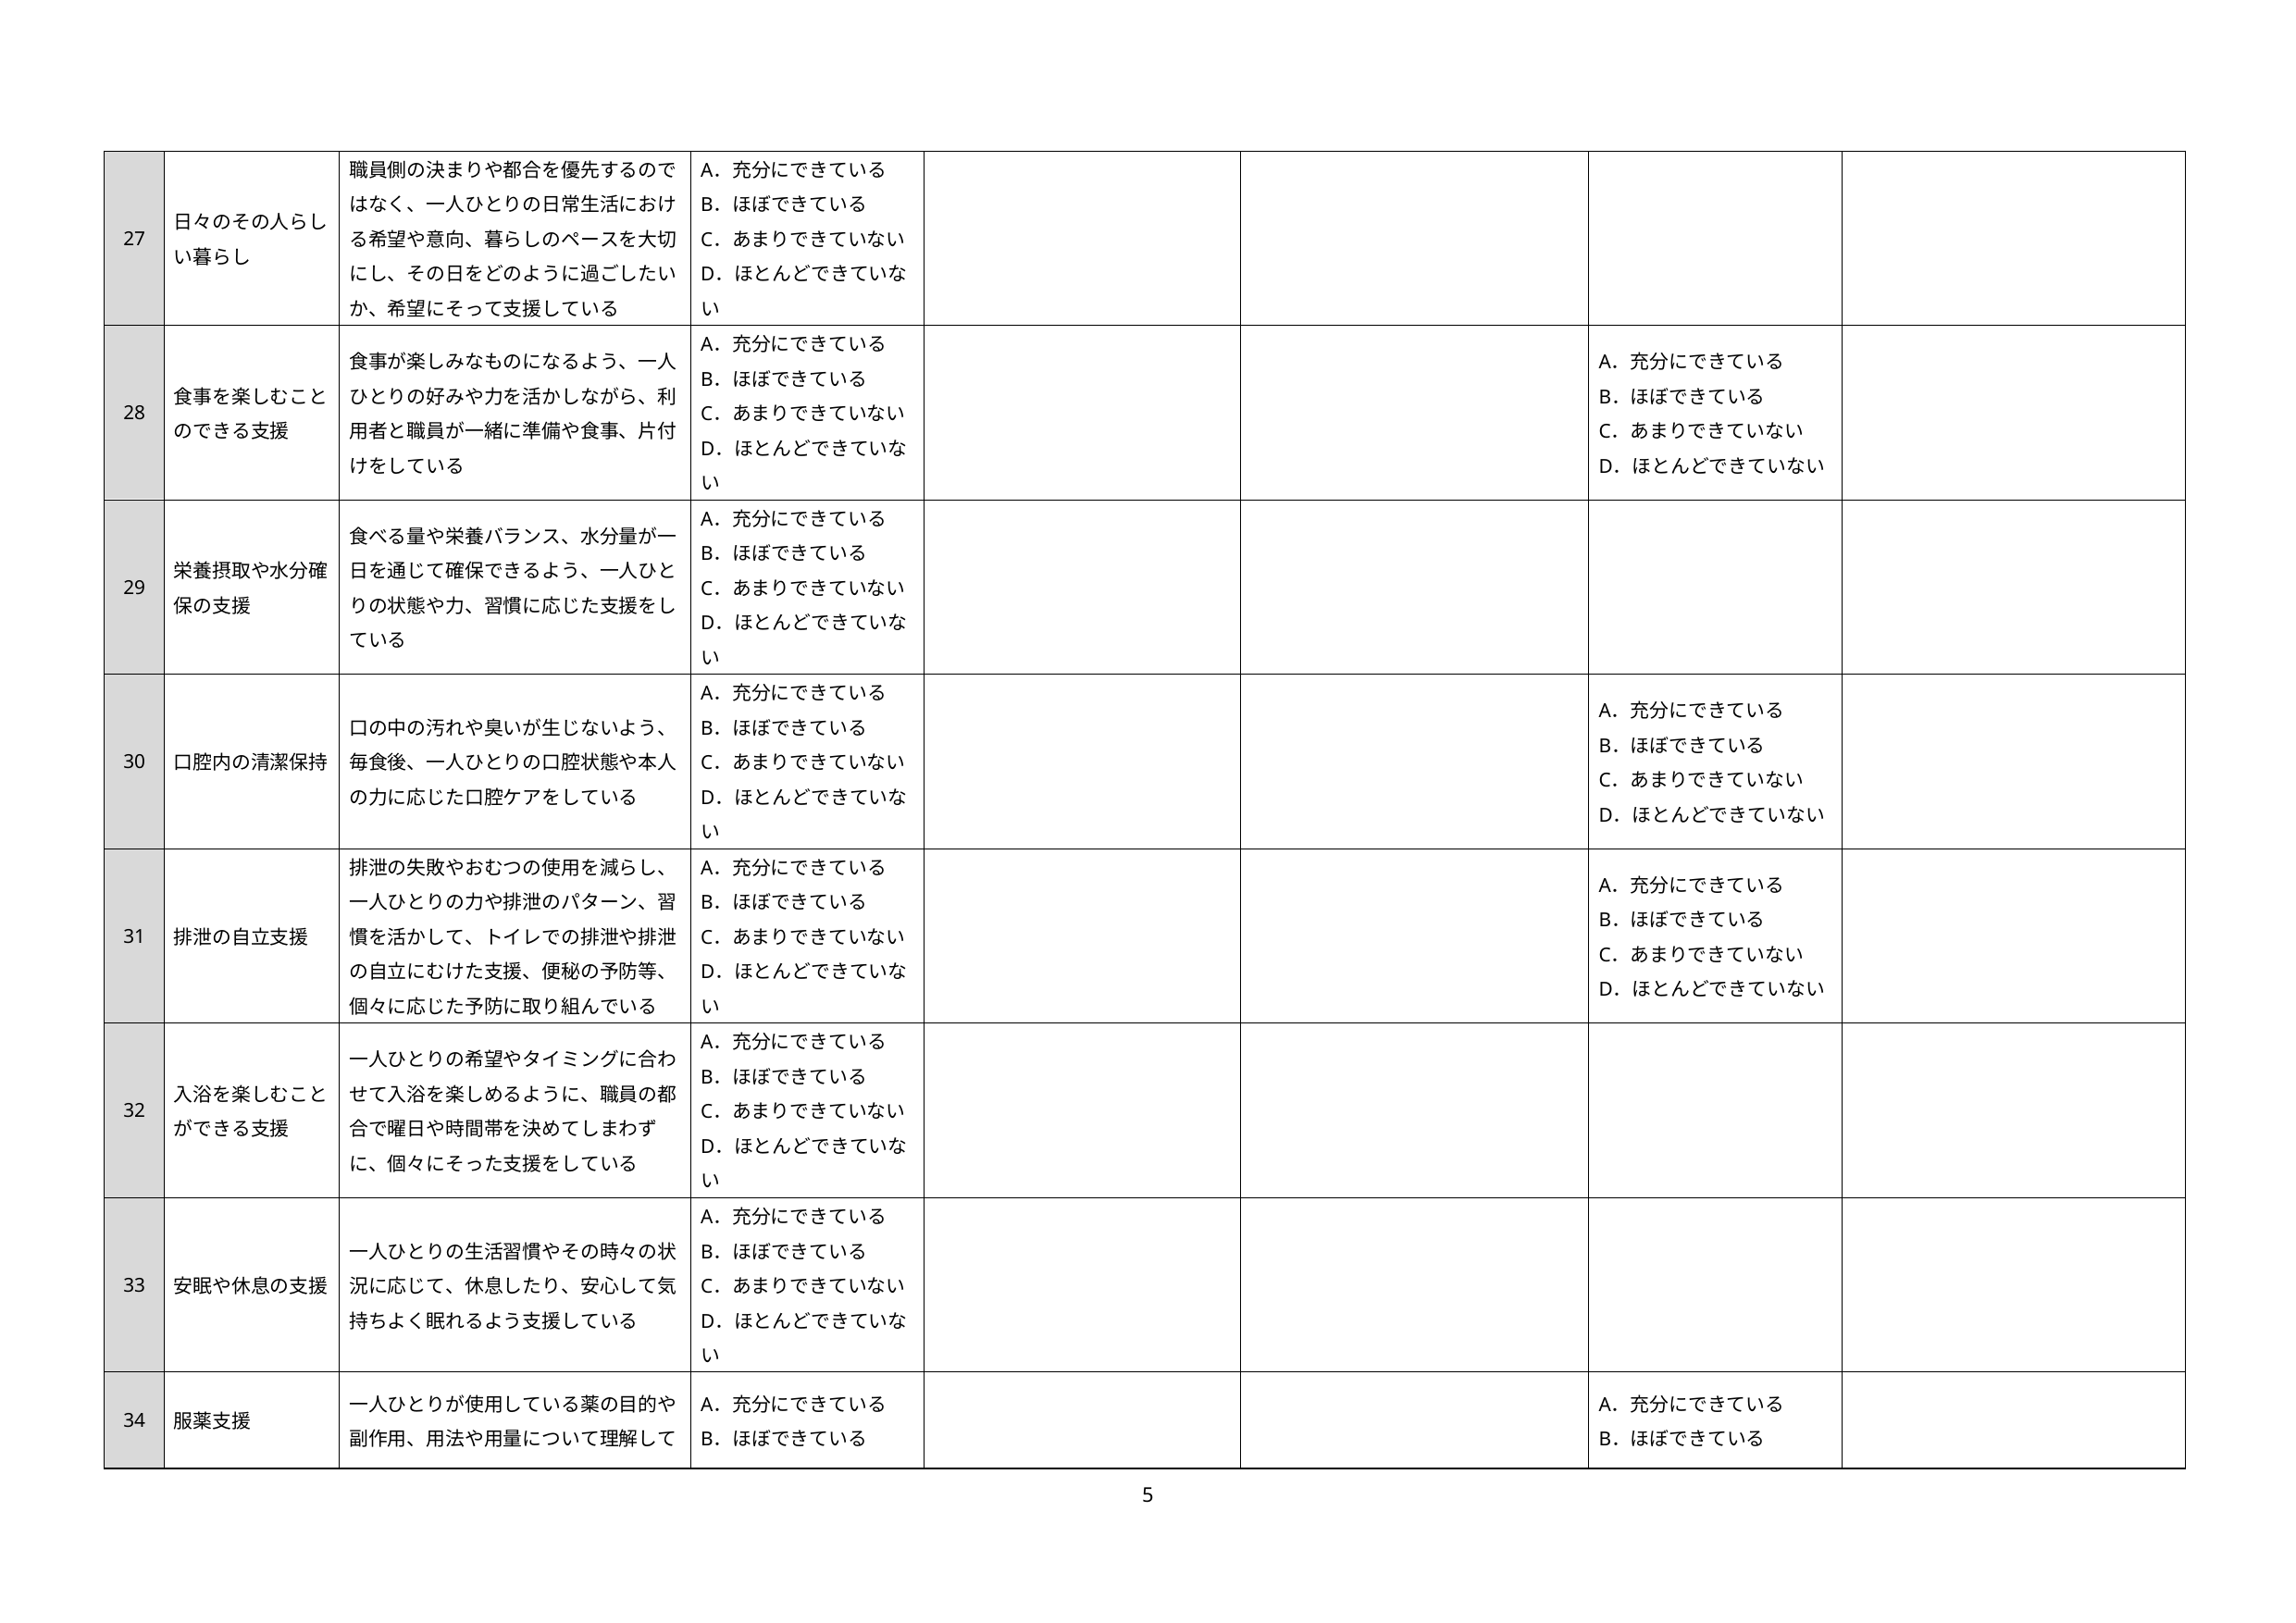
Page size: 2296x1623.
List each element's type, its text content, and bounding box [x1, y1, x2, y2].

table_cell 27 [105, 152, 164, 325]
table_cell 食事が楽しみなものになるよう、一人ひとりの好みや力を活かしながら、利用者と職員が一緒に準備や食事、片付けをしている [340, 326, 690, 499]
table_cell [1589, 501, 1842, 674]
table_cell [925, 1023, 1240, 1197]
table_cell A．充分にできている B．ほぼできている C．あまりできていない D．ほとんどできていない [1589, 849, 1842, 1022]
table_cell 一人ひとりの希望やタイミングに合わせて入浴を楽しめるように、職員の都合で曜日や時間帯を決めてしまわずに、個々にそった支援をしている [340, 1023, 690, 1197]
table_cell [691, 152, 924, 325]
table_cell [1843, 675, 2185, 849]
table_cell [1241, 1198, 1588, 1371]
table_cell 排泄の失敗やおむつの使用を減らし、一人ひとりの力や排泄のパターン、習慣を活かして、トイレでの排泄や排泄の自立にむけた支援、便秘の予防等、個々に応じた予防に取り組んでいる [340, 849, 690, 1022]
table_cell 入浴を楽しむことができる支援 [165, 1023, 339, 1197]
table_cell A．充分にできている B．ほぼできている C．あまりできていない D．ほとんどできていない [691, 501, 924, 674]
table_cell [925, 326, 1240, 499]
table_cell [925, 501, 1240, 674]
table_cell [1589, 326, 1842, 499]
table_cell [1843, 849, 2185, 1022]
table_cell [1843, 501, 2185, 674]
table_cell 服薬支援 [165, 1372, 339, 1468]
table_cell [1241, 675, 1588, 849]
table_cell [340, 1372, 690, 1468]
table_cell A．充分にできている B．ほぼできている C．あまりできていない D．ほとんどできていない [691, 849, 924, 1022]
table_cell A．充分にできている B．ほぼできている C．あまりできていない D．ほとんどできていない [691, 675, 924, 849]
table_cell [1241, 326, 1588, 499]
table_cell [925, 152, 1240, 325]
table_cell [925, 849, 1240, 1022]
table_cell [1241, 152, 1588, 325]
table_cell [691, 1372, 924, 1468]
table_cell [1241, 1023, 1588, 1197]
table_cell 33 [105, 1198, 164, 1371]
table_cell [1843, 1372, 2185, 1468]
table_cell 安眠や休息の支援 [165, 1198, 339, 1371]
table_cell 職員側の決まりや都合を優先するのではなく、一人ひとりの日常生活における希望や意向、暮らしのペースを大切にし、その日をどのように過ごしたいか、希望にそって支援している [340, 152, 690, 325]
table_cell [1241, 1372, 1588, 1468]
table_cell [1843, 326, 2185, 499]
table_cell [691, 326, 924, 499]
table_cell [1589, 1372, 1842, 1468]
table_cell [1241, 501, 1588, 674]
table_cell [925, 1198, 1240, 1371]
table_cell 食べる量や栄養バランス、水分量が一日を通じて確保できるよう、一人ひとりの状態や力、習慣に応じた支援をしている [340, 501, 690, 674]
table_cell [1843, 1198, 2185, 1371]
table_cell 栄養摂取や水分確保の支援 [165, 501, 339, 674]
table_cell A．充分にできている B．ほぼできている C．あまりできていない D．ほとんどできていない [1589, 675, 1842, 849]
table_cell 一人ひとりの生活習慣やその時々の状況に応じて、休息したり、安心して気持ちよく眠れるよう支援している [340, 1198, 690, 1371]
table_cell 34 [105, 1372, 164, 1468]
table_cell 32 [105, 1023, 164, 1197]
table_cell A．充分にできている B．ほぼできている C．あまりできていない D．ほとんどできていない [691, 1023, 924, 1197]
table_cell 日々のその人らしい暮らし [165, 152, 339, 325]
table_cell 食事を楽しむことのできる支援 [165, 326, 339, 499]
table_cell 31 [105, 849, 164, 1022]
table_cell 28 [105, 326, 164, 499]
table_cell [1843, 152, 2185, 325]
table_cell [1843, 1023, 2185, 1197]
table_cell 29 [105, 501, 164, 674]
table_cell [1241, 849, 1588, 1022]
table_cell [925, 1372, 1240, 1468]
table_cell 口の中の汚れや臭いが生じないよう、毎食後、一人ひとりの口腔状態や本人の力に応じた口腔ケアをしている [340, 675, 690, 849]
table_cell [1589, 1198, 1842, 1371]
table_cell 排泄の自立支援 [165, 849, 339, 1022]
table_cell [1589, 1023, 1842, 1197]
table_cell [925, 675, 1240, 849]
table_cell 30 [105, 675, 164, 849]
table_cell 口腔内の清潔保持 [165, 675, 339, 849]
table_cell [1589, 152, 1842, 325]
table_cell A．充分にできている B．ほぼできている C．あまりできていない D．ほとんどできていない [691, 1198, 924, 1371]
